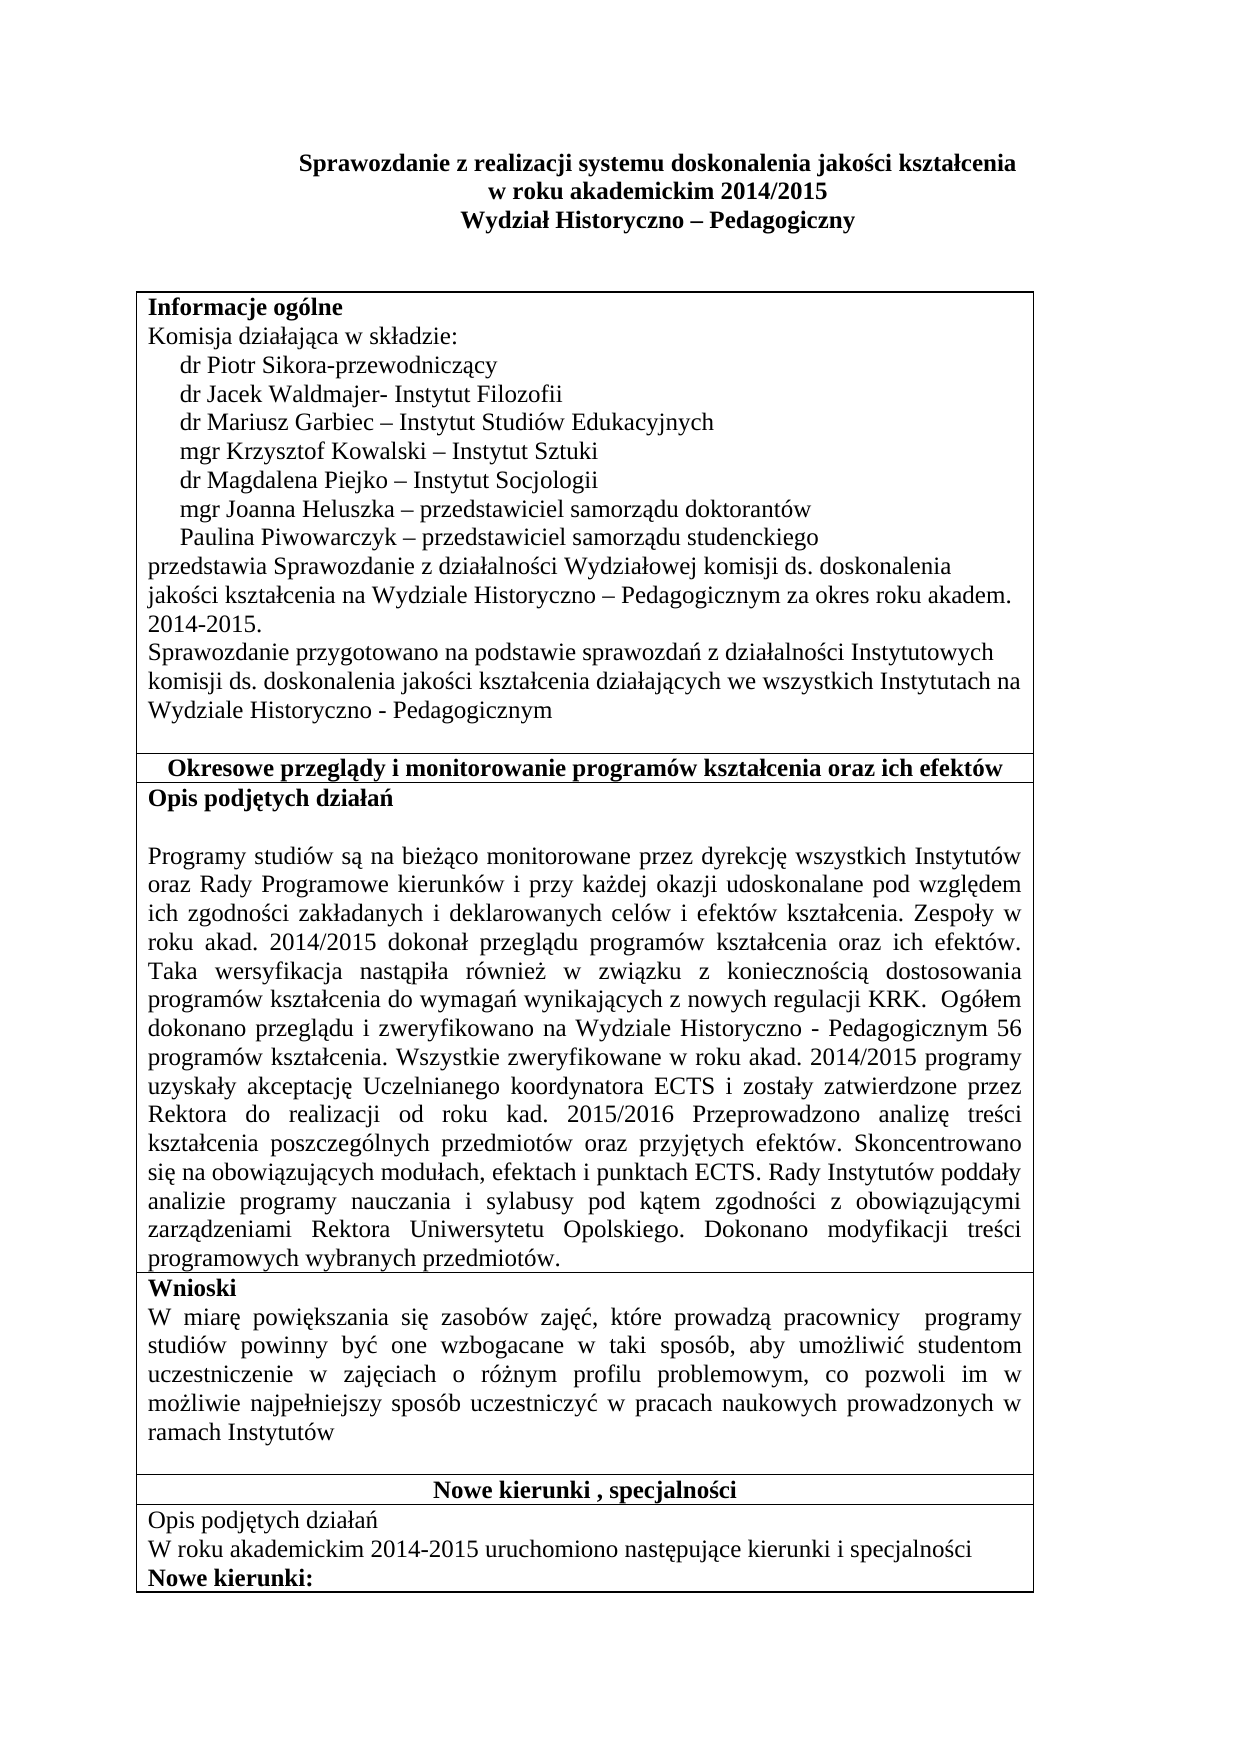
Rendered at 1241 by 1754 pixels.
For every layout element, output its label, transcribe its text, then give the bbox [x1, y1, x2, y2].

table_cell Okresowe przeglądy i monitorowanie programów kształcenia oraz ich efektów [137, 754, 1033, 782]
table_cell Opis podjętych działań Programy studiów są na bieżąco monitorowane przez dyrekcję wszystkich Instytutów oraz Rady Programowe kierunków i przy każdej okazji udoskonalane pod względem ich zgodności zakładanych i deklarowanych celów i efektów kształcenia. Zespoły w roku akad. 2014/2015 dokonał przeglądu programów kształcenia oraz ich efektów. Taka wersyfikacja nastąpiła również w związku z koniecznością dostosowania programów kształcenia do wymagań wynikających z nowych regulacji KRK. Ogółem dokonano przeglądu i zweryfikowano na Wydziale Historyczno - Pedagogicznym 56 programów kształcenia. Wszystkie zweryfikowane w roku akad. 2014/2015 programy uzyskały akceptację Uczelnianego koordynatora ECTS i zostały zatwierdzone przez Rektora do realizacji od roku kad. 2015/2016 Przeprowadzono analizę treści kształcenia poszczególnych przedmiotów oraz przyjętych efektów. Skoncentrowano się na obowiązujących modułach, efektach i punktach ECTS. Rady Instytutów poddały analizie programy nauczania i sylabusy pod kątem zgodności z obowiązującymi zarządzeniami Rektora Uniwersytetu Opolskiego. Dokonano modyfikacji treści programowych wybranych przedmiotów. [137, 783, 1033, 1272]
list Wydział Historyczno – Pedagogiczny [223, 205, 1093, 234]
table_cell Nowe kierunki , specjalności [137, 1475, 1033, 1504]
list w roku akademickim 2014/2015 [223, 176, 1093, 205]
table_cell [137, 1505, 1033, 1591]
table_header Informacje ogólne Komisja działająca w składzie:  dr Piotr Sikora-przewodniczący  dr Jacek Waldmajer- Instytut Filozofii  dr Mariusz Garbiec – Instytut Studiów Edukacyjnych  mgr Krzysztof Kowalski – Instytut Sztuki  dr Magdalena Piejko – Instytut Socjologii  mgr Joanna Heluszka – przedstawiciel samorządu doktorantów  Paulina Piwowarczyk – przedstawiciel samorządu studenckiego przedstawia Sprawozdanie z działalności Wydziałowej komisji ds. doskonalenia jakości kształcenia na Wydziale Historyczno – Pedagogicznym za okres roku akadem. 2014-2015. Sprawozdanie przygotowano na podstawie sprawozdań z działalności Instytutowych komisji ds. doskonalenia jakości kształcenia działających we wszystkich Instytutach na Wydziale Historyczno - Pedagogicznym [137, 293, 1033, 752]
table_cell Wnioski W miarę powiększania się zasobów zajęć, które prowadzą pracownicy programy studiów powinny być one wzbogacane w taki sposób, aby umożliwić studentom uczestniczenie w zajęciach o różnym profilu problemowym, co pozwoli im w możliwie najpełniejszy sposób uczestniczyć w pracach naukowych prowadzonych w ramach Instytutów [137, 1273, 1033, 1474]
list Sprawozdanie z realizacji systemu doskonalenia jakości kształcenia [223, 148, 1093, 176]
